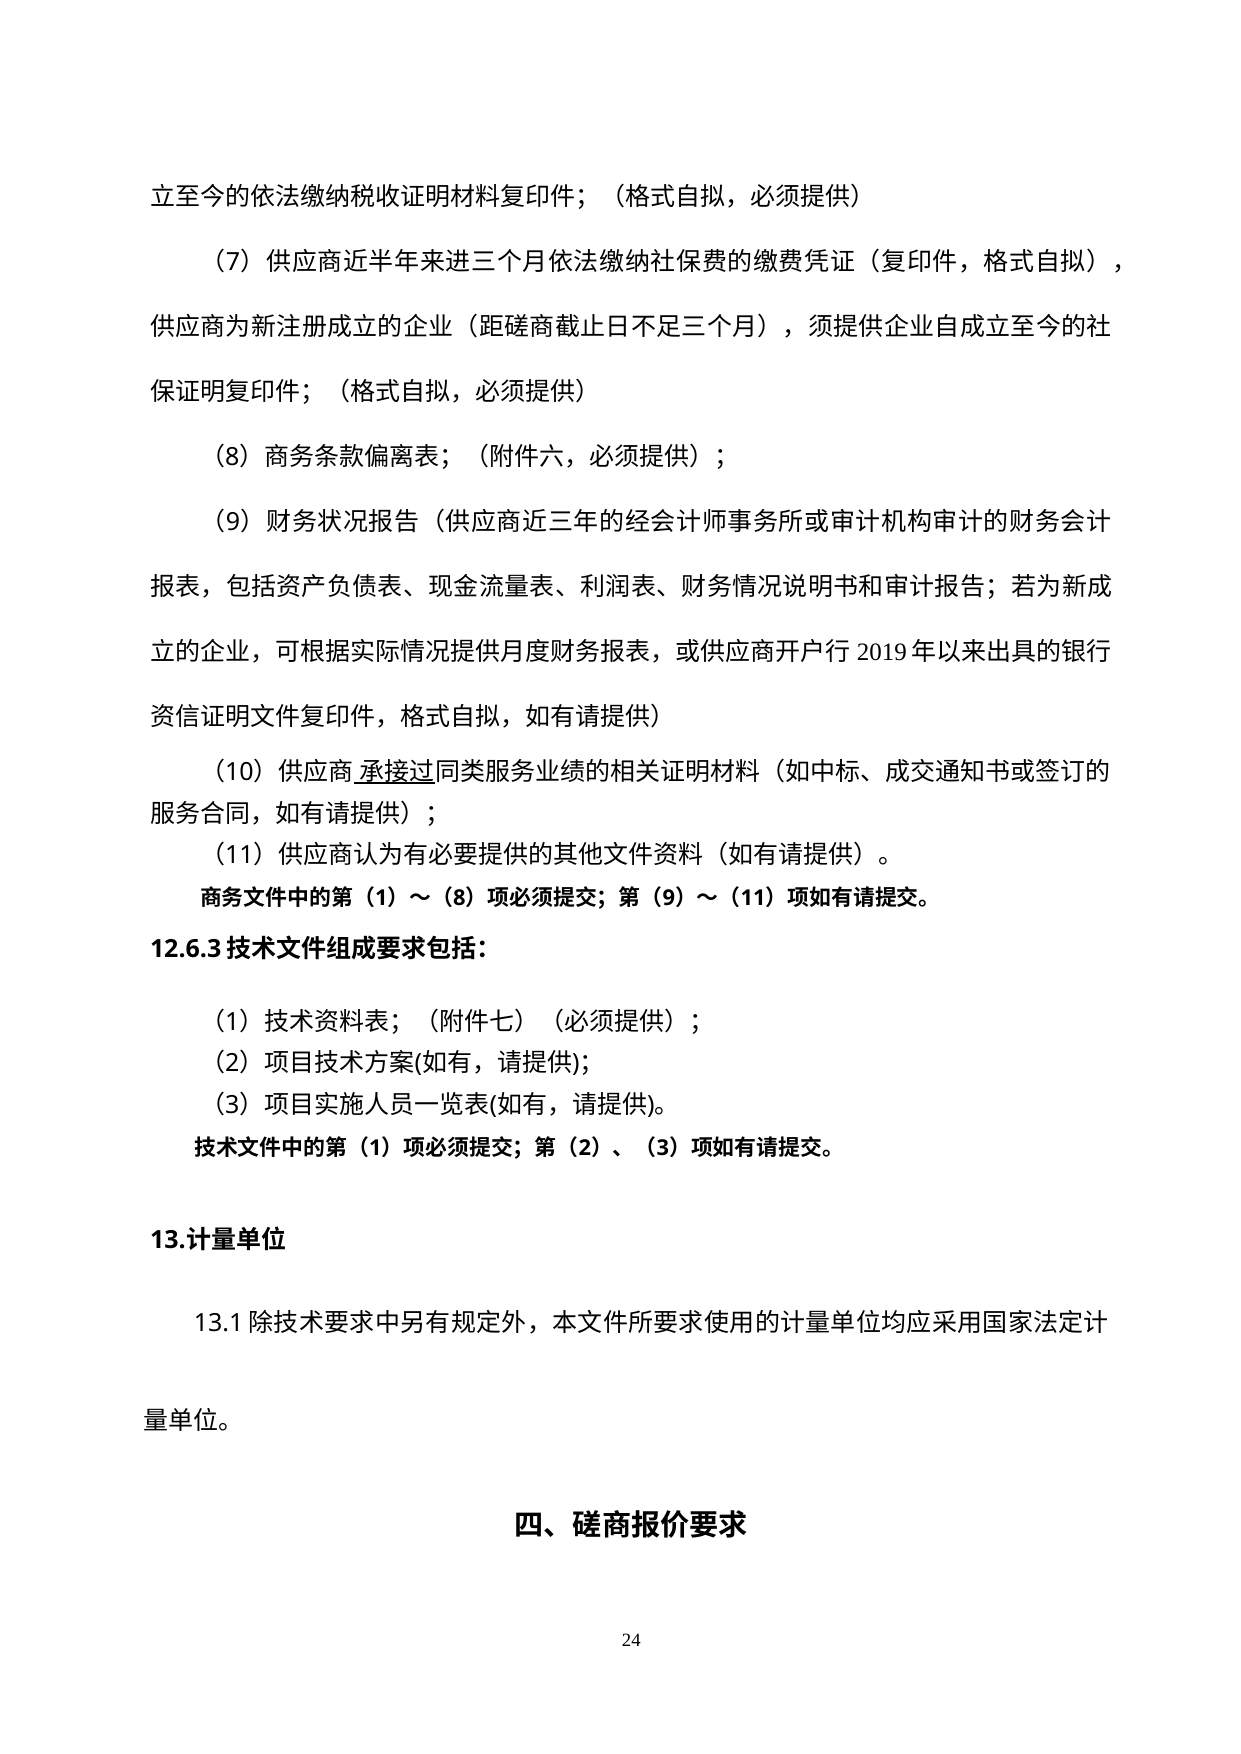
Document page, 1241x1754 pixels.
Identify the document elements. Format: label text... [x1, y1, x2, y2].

text （10）供应商 承接过同类服务业绩的相关证明材料（如中标、成交通知书或签订的服务合同，如有请提供）； [150, 747, 1112, 830]
text 13.计量单位 [150, 1205, 1112, 1270]
text （1）技术资料表；（附件七）（必须提供）； [150, 997, 1112, 1038]
text 技术文件中的第（1）项必须提交；第（2）、（3）项如有请提交。 [150, 1122, 1112, 1163]
text （2）项目技术方案(如有，请提供)； [150, 1038, 1112, 1080]
text （11）供应商认为有必要提供的其他文件资料（如有请提供）。 [150, 830, 1112, 872]
text （7）供应商近半年来进三个月依法缴纳社保费的缴费凭证（复印件，格式自拟），供应商为新注册成立的企业（距磋商截止日不足三个月），须提供企业自成立至今的社保证明复印件；（格式自拟，必须提供） [150, 227, 1112, 422]
text 四、磋商报价要求 [150, 1490, 1112, 1555]
text （8）商务条款偏离表；（附件六，必须提供）； [150, 422, 1112, 487]
text （9）财务状况报告（供应商近三年的经会计师事务所或审计机构审计的财务会计报表，包括资产负债表、现金流量表、利润表、财务情况说明书和审计报告；若为新成立的企业，可根据实际情况提供月度财务报表，或供应商开户行2019年以来出具的银行资信证明文件复印件，格式自拟，如有请提供） [150, 487, 1112, 747]
text 12.6.3技术文件组成要求包括： [150, 914, 1112, 979]
text 商务文件中的第（1）～（8）项必须提交；第（9）～（11）项如有请提交。 [150, 872, 1112, 914]
text 13.1除技术要求中另有规定外，本文件所要求使用的计量单位均应采用国家法定计量单位。 [144, 1288, 1112, 1451]
text （3）项目实施人员一览表(如有，请提供)。 [150, 1080, 1112, 1122]
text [150, 162, 1112, 227]
